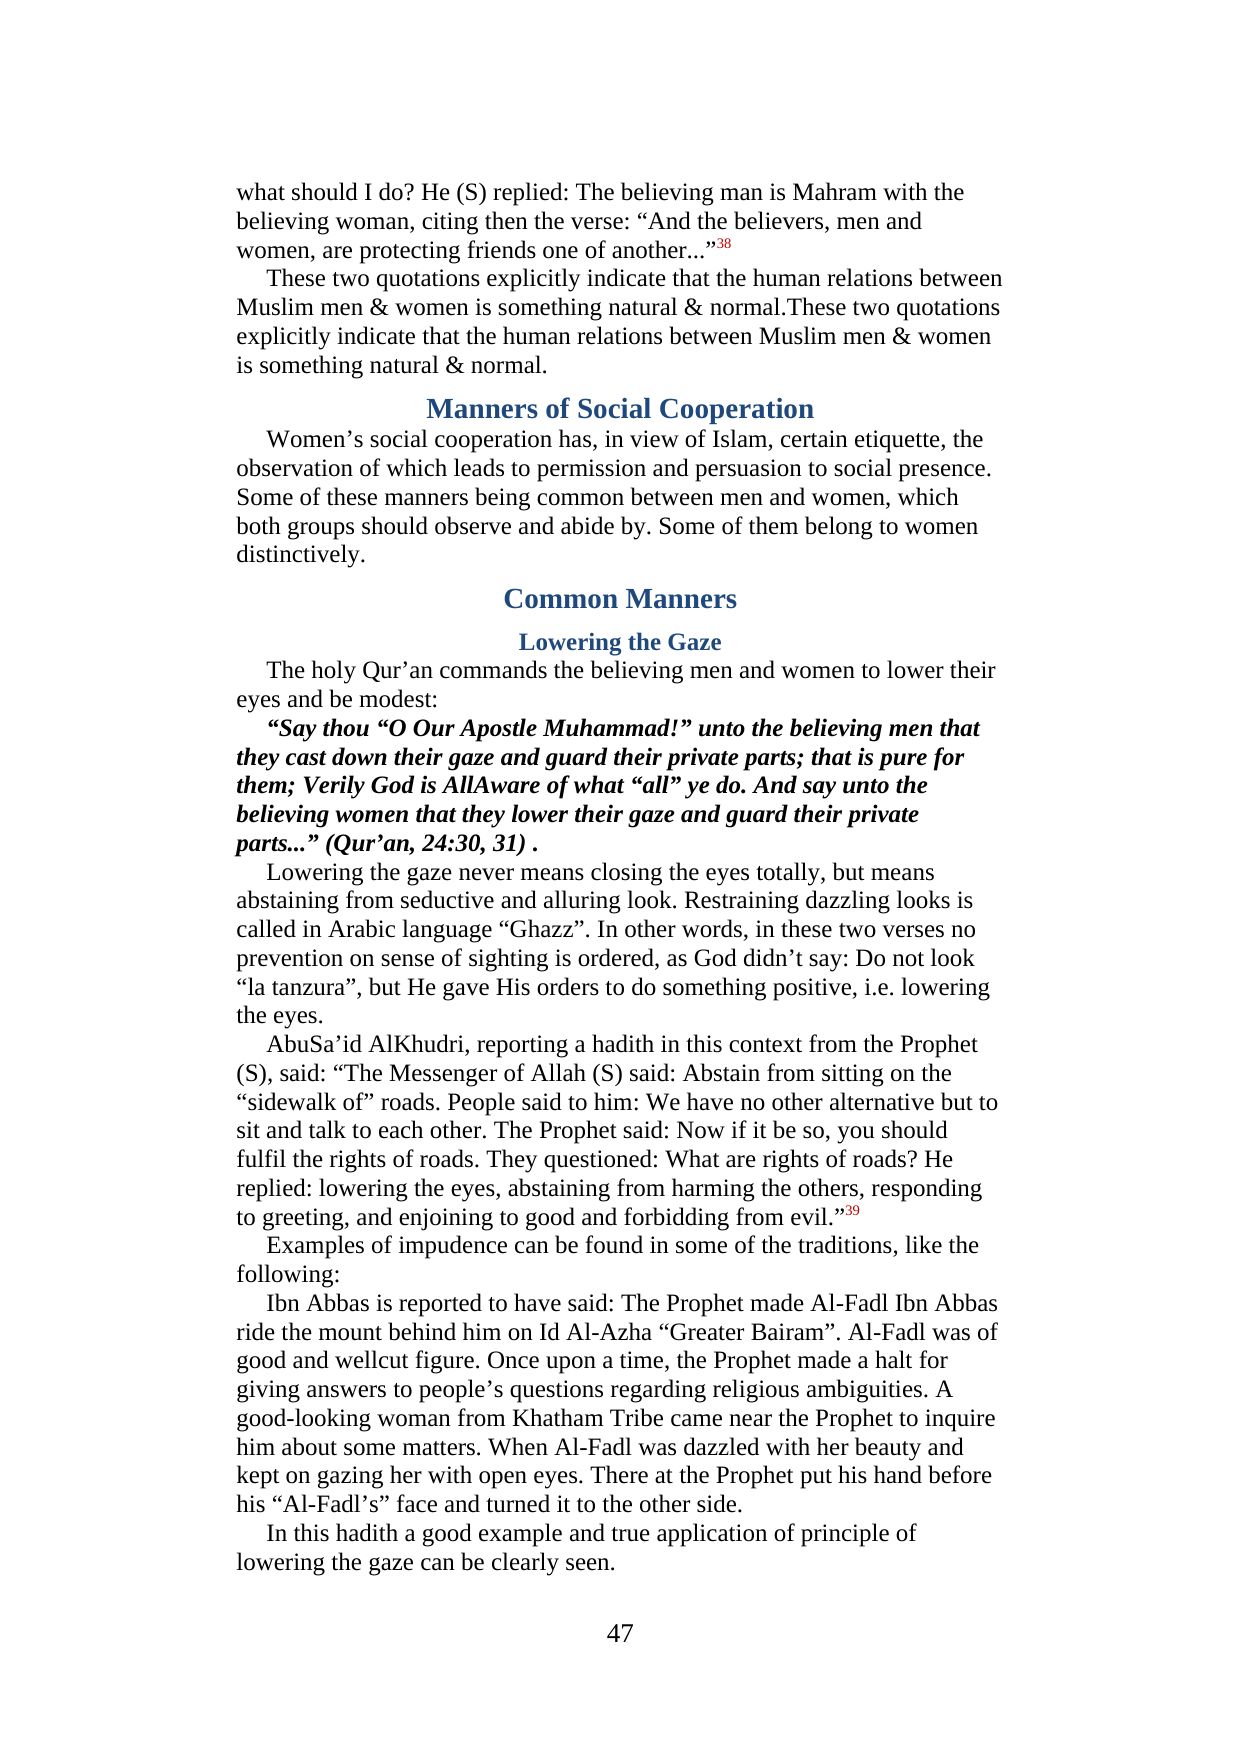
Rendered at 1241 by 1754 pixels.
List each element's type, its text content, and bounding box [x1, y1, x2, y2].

text Examples of impudence can be found in some of the traditions, like the following: [236, 1231, 1004, 1288]
text Women’s social co­operation has, in view of Islam, certain etiquette, the observation of which leads to permission and persuasion to social presence. Some of these manners being common between men and women, which both groups should observe and abide by. Some of them belong to women distinctively. [236, 424, 1004, 568]
text The holy Qur’an commands the believing men and women to lower their eyes and be modest: [236, 656, 1004, 713]
text “Say thou “O Our Apostle Muhammad!” unto the believing men that they cast down their gaze and guard their private parts; that is pure for them; Verily God is All­Aware of what “all” ye do. And say unto the believing women that they lower their gaze and guard their private parts...” (Qur’an, 24:30, 31) . [236, 713, 1004, 857]
text what should I do? He (S) replied: The believing man is Mahram with the believing woman, citing then the verse: “And the believers, men and women, are protecting friends one of another...”38 [236, 177, 1004, 263]
text AbuSa’id Al­Khudri, reporting a hadith in this context from the Prophet (S), said: “The Messenger of Allah (S) said: Abstain from sitting on the “sidewalk of” roads. People said to him: We have no other alternative but to sit and talk to each other. The Prophet said: Now if it be so, you should fulfil the rights of roads. They questioned: What are rights of roads? He replied: lowering the eyes, abstaining from harming the others, responding to greeting, and enjoining to good and forbidding from evil.”39 [236, 1029, 1004, 1231]
text Ibn Abbas is reported to have said: The Prophet made Al­-Fadl Ibn Abbas ride the mount behind him on Id Al­-Azha “Greater Bairam”. Al­-Fadl was of good and well­cut figure. Once upon a time, the Prophet made a halt for giving answers to people’s questions regarding religious ambiguities. A good­-looking woman from Khatham Tribe came near the Prophet to inquire him about some matters. When Al­-Fadl was dazzled with her beauty and kept on gazing her with open eyes. There at the Prophet put his hand before his “Al-­Fadl’s” face and turned it to the other side. [236, 1288, 1004, 1518]
subtitle Manners of Social Co­operation [236, 391, 1004, 424]
subtitle Lowering the Gaze [236, 627, 1004, 656]
text Lowering the gaze never means closing the eyes totally, but means abstaining from seductive and alluring look. Restraining dazzling looks is called in Arabic language “Ghazz”. In other words, in these two verses no prevention on sense of sighting is ordered, as God didn’t say: Do not look “la tanzura”, but He gave His orders to do something positive, i.e. lowering the eyes. [236, 857, 1004, 1029]
subtitle Common Manners [236, 581, 1004, 614]
text These two quotations explicitly indicate that the human relations between Muslim men & women is something natural & normal.These two quotations explicitly indicate that the human relations between Muslim men & women is something natural & normal. [236, 263, 1004, 378]
text In this hadith a good example and true application of principle of lowering the gaze can be clearly seen. [236, 1518, 1004, 1576]
